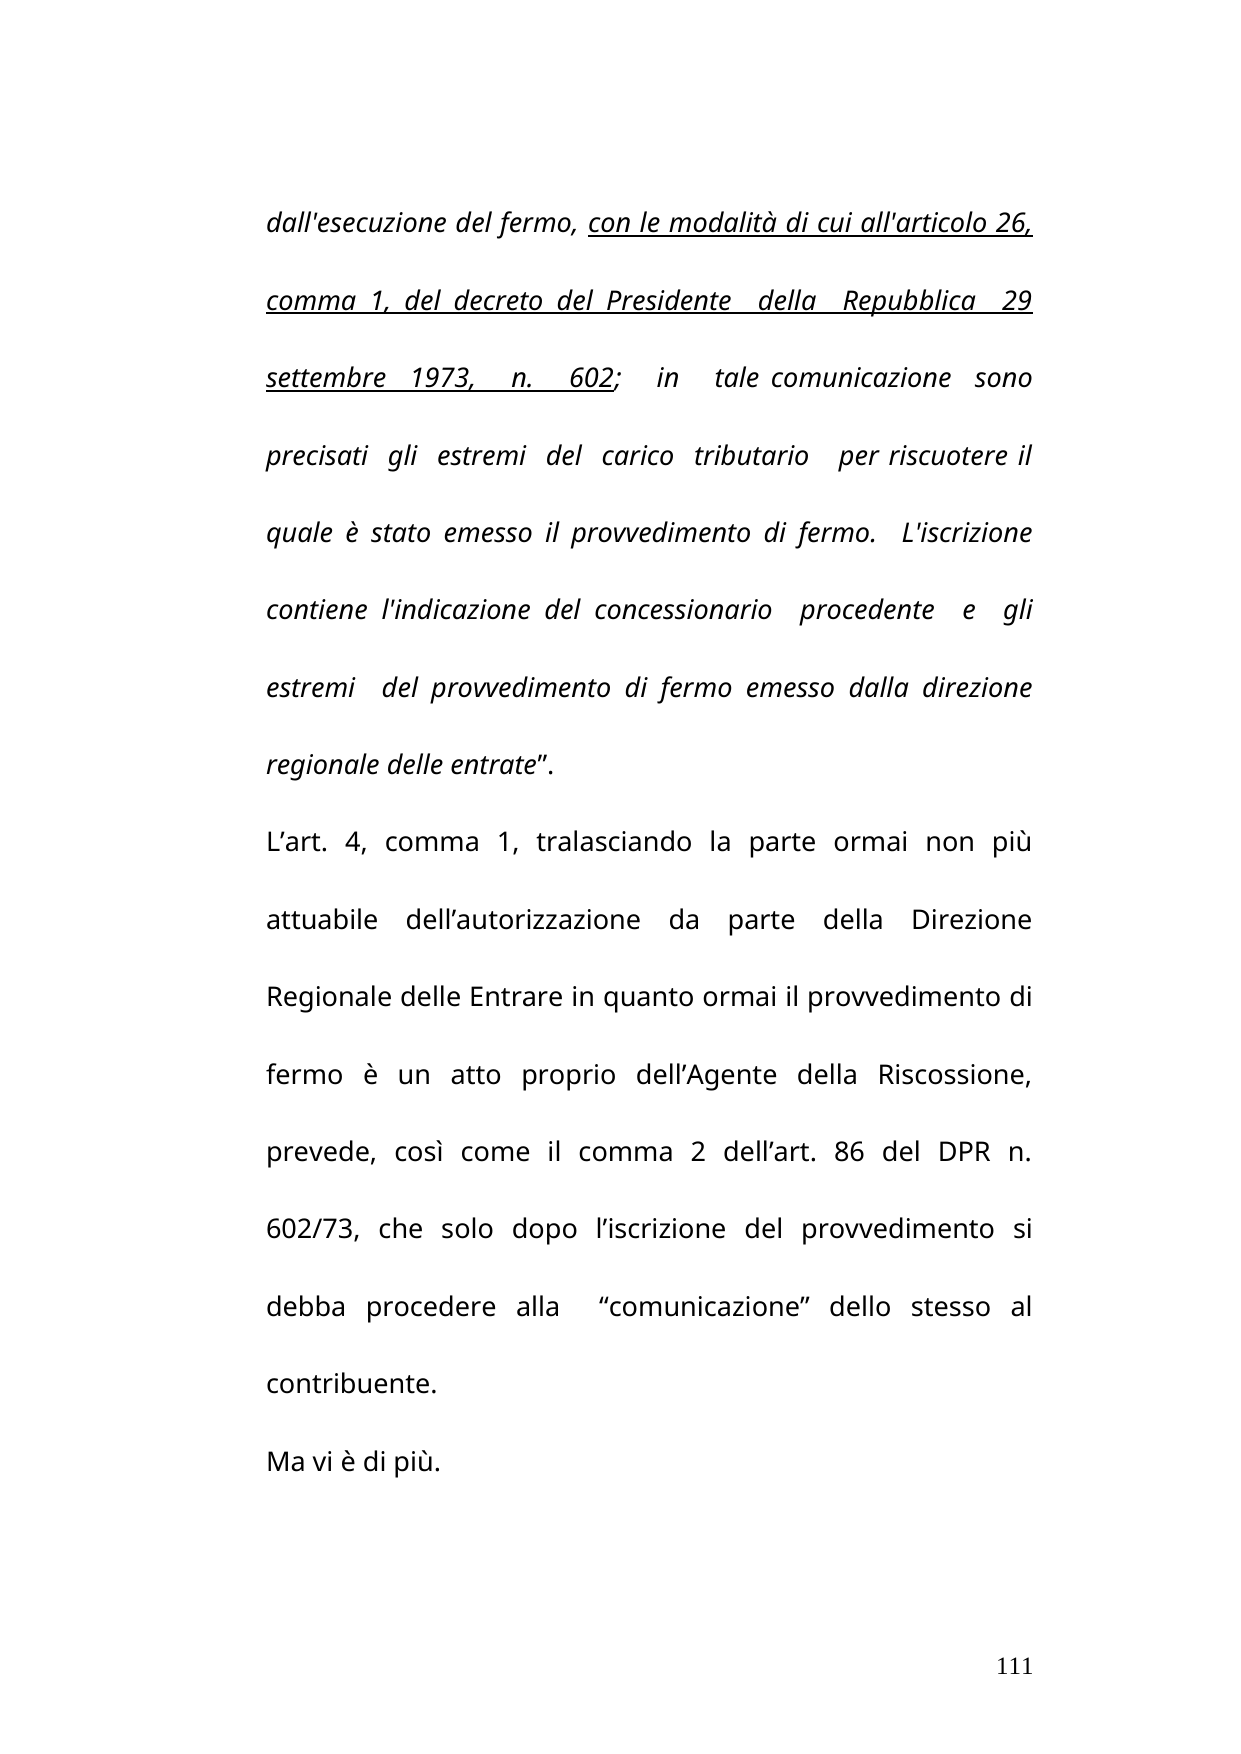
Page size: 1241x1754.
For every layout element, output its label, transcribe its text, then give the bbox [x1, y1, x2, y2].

text Ma vi è di più. [266, 1442, 1033, 1479]
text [266, 204, 1033, 312]
text L’art. 4, comma 1, tralasciando la parte ormai non più attuabile dell’autorizzazione da parte della Direzione Regionale delle Entrare in quanto ormai il provvedimento di fermo è un atto proprio dell’Agente della Riscossione, prevede, così come il comma 2 dell’art. 86 del DPR n. 602/73, che solo dopo l’iscrizione del provvedimento si debba procedere alla “comunicazione” dello stesso al contribuente. [266, 823, 1033, 1402]
